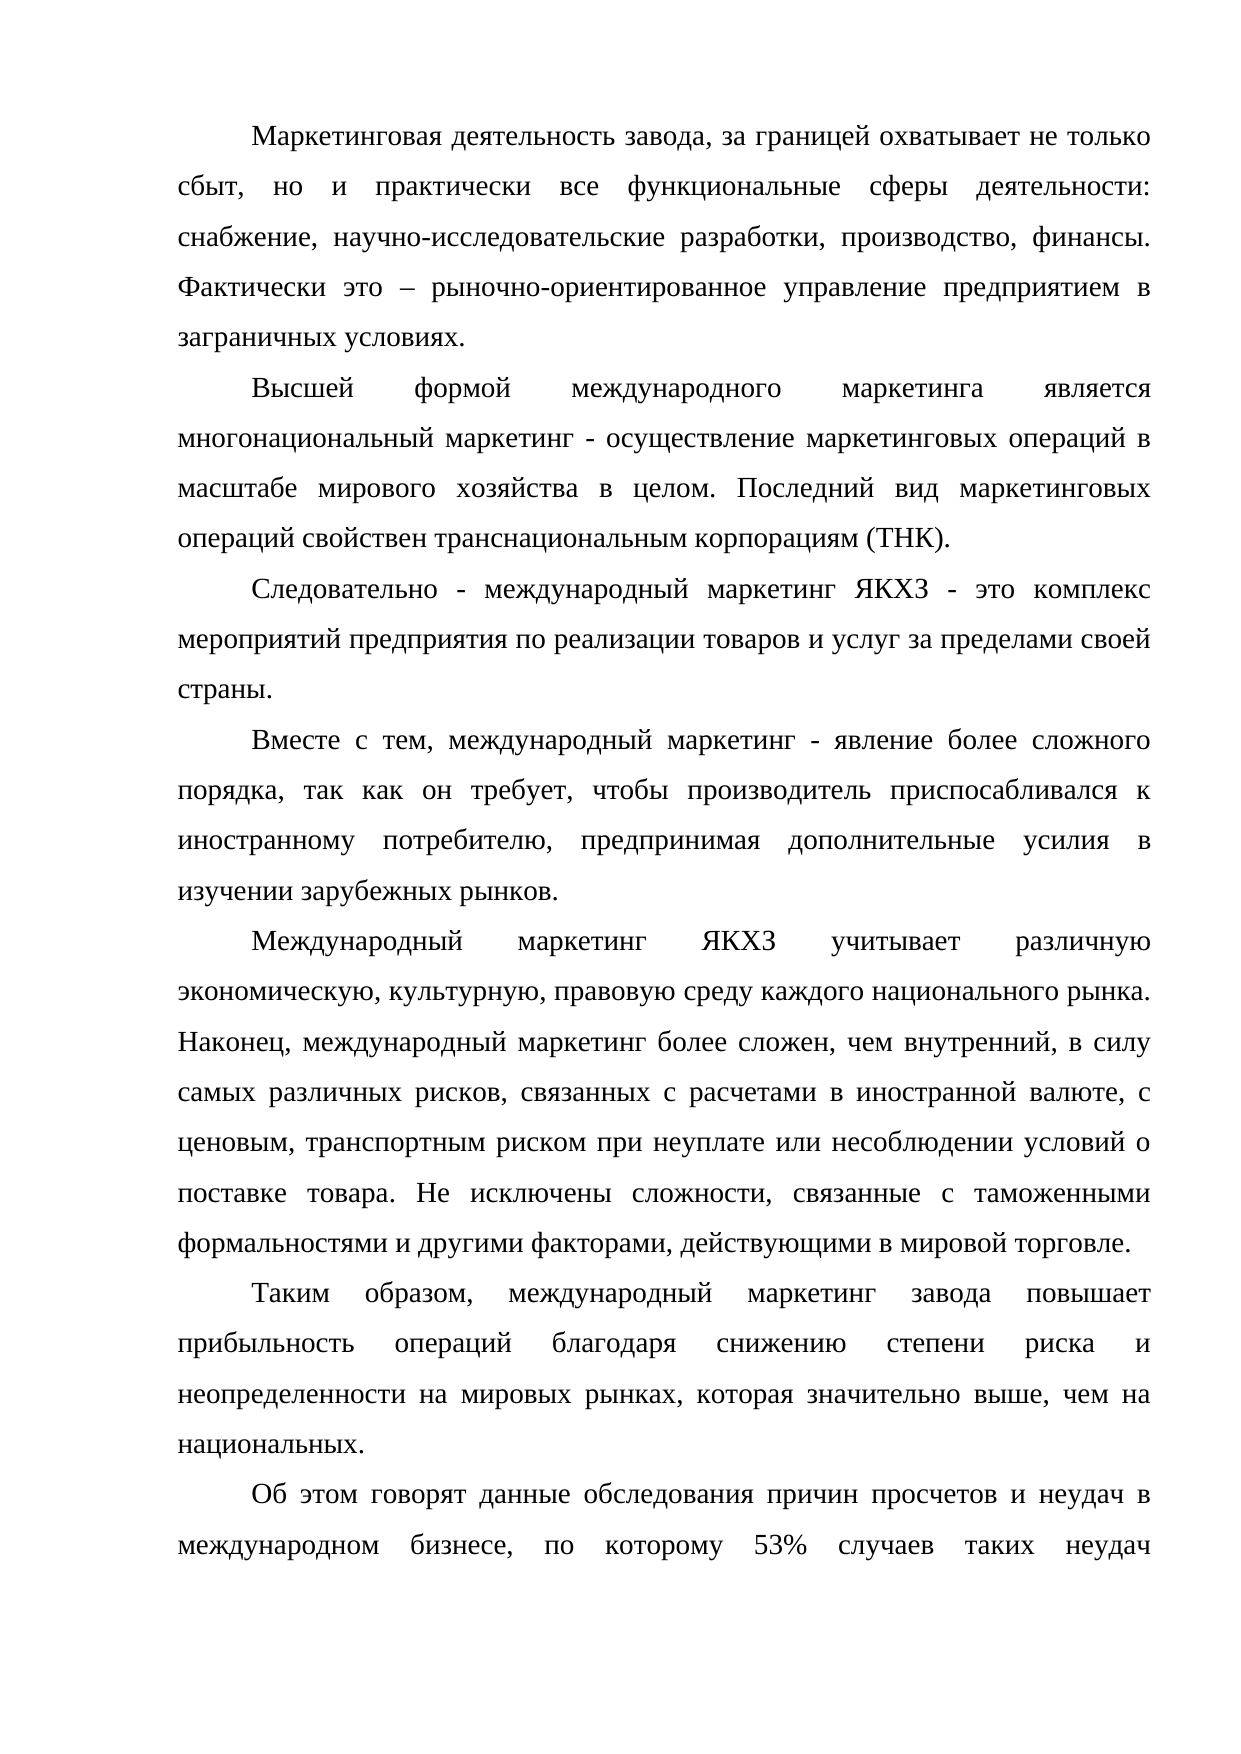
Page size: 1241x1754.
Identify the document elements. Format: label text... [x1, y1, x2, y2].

text Маркетинговая деятельность завода, за границей охватывает не только сбыт, но и практически все функциональные сферы деятельности: снабжение, научно-исследовательские разработки, производство, финансы. Фактически это – рыночно-ориентированное управление предприятием в заграничных условиях. [177, 118, 1152, 353]
text Следовательно - международный маркетинг ЯКХЗ - это комплекс мероприятий предприятия по реализации товаров и услуг за пределами своей страны. [177, 571, 1152, 705]
text Высшей формой международного маркетинга является многонациональный маркетинг - осуществление маркетинговых операций в масштабе мирового хозяйства в целом. Последний вид маркетинговых операций свойствен транснациональным корпорациям (ТНК). [177, 370, 1152, 554]
text Международный маркетинг ЯКХЗ учитывает различную экономическую, культурную, правовую среду каждого национального рынка. Наконец, международный маркетинг более сложен, чем внутренний, в силу самых различных рисков, связанных с расчетами в иностранной валюте, с ценовым, транспортным риском при неуплате или несоблюдении условий о поставке товара. Не исключены сложности, связанные с таможенными формальностями и другими факторами, действующими в мировой торговле. [177, 923, 1152, 1258]
text Вместе с тем, международный маркетинг - явление более сложного порядка, так как он требует, чтобы производитель приспосабливался к иностранному потребителю, предпринимая дополнительные усилия в изучении зарубежных рынков. [177, 722, 1152, 906]
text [177, 1477, 1152, 1560]
text Таким образом, международный маркетинг завода повышает прибыльность операций благодаря снижению степени риска и неопределенности на мировых рынках, которая значительно выше, чем на национальных. [177, 1275, 1152, 1460]
